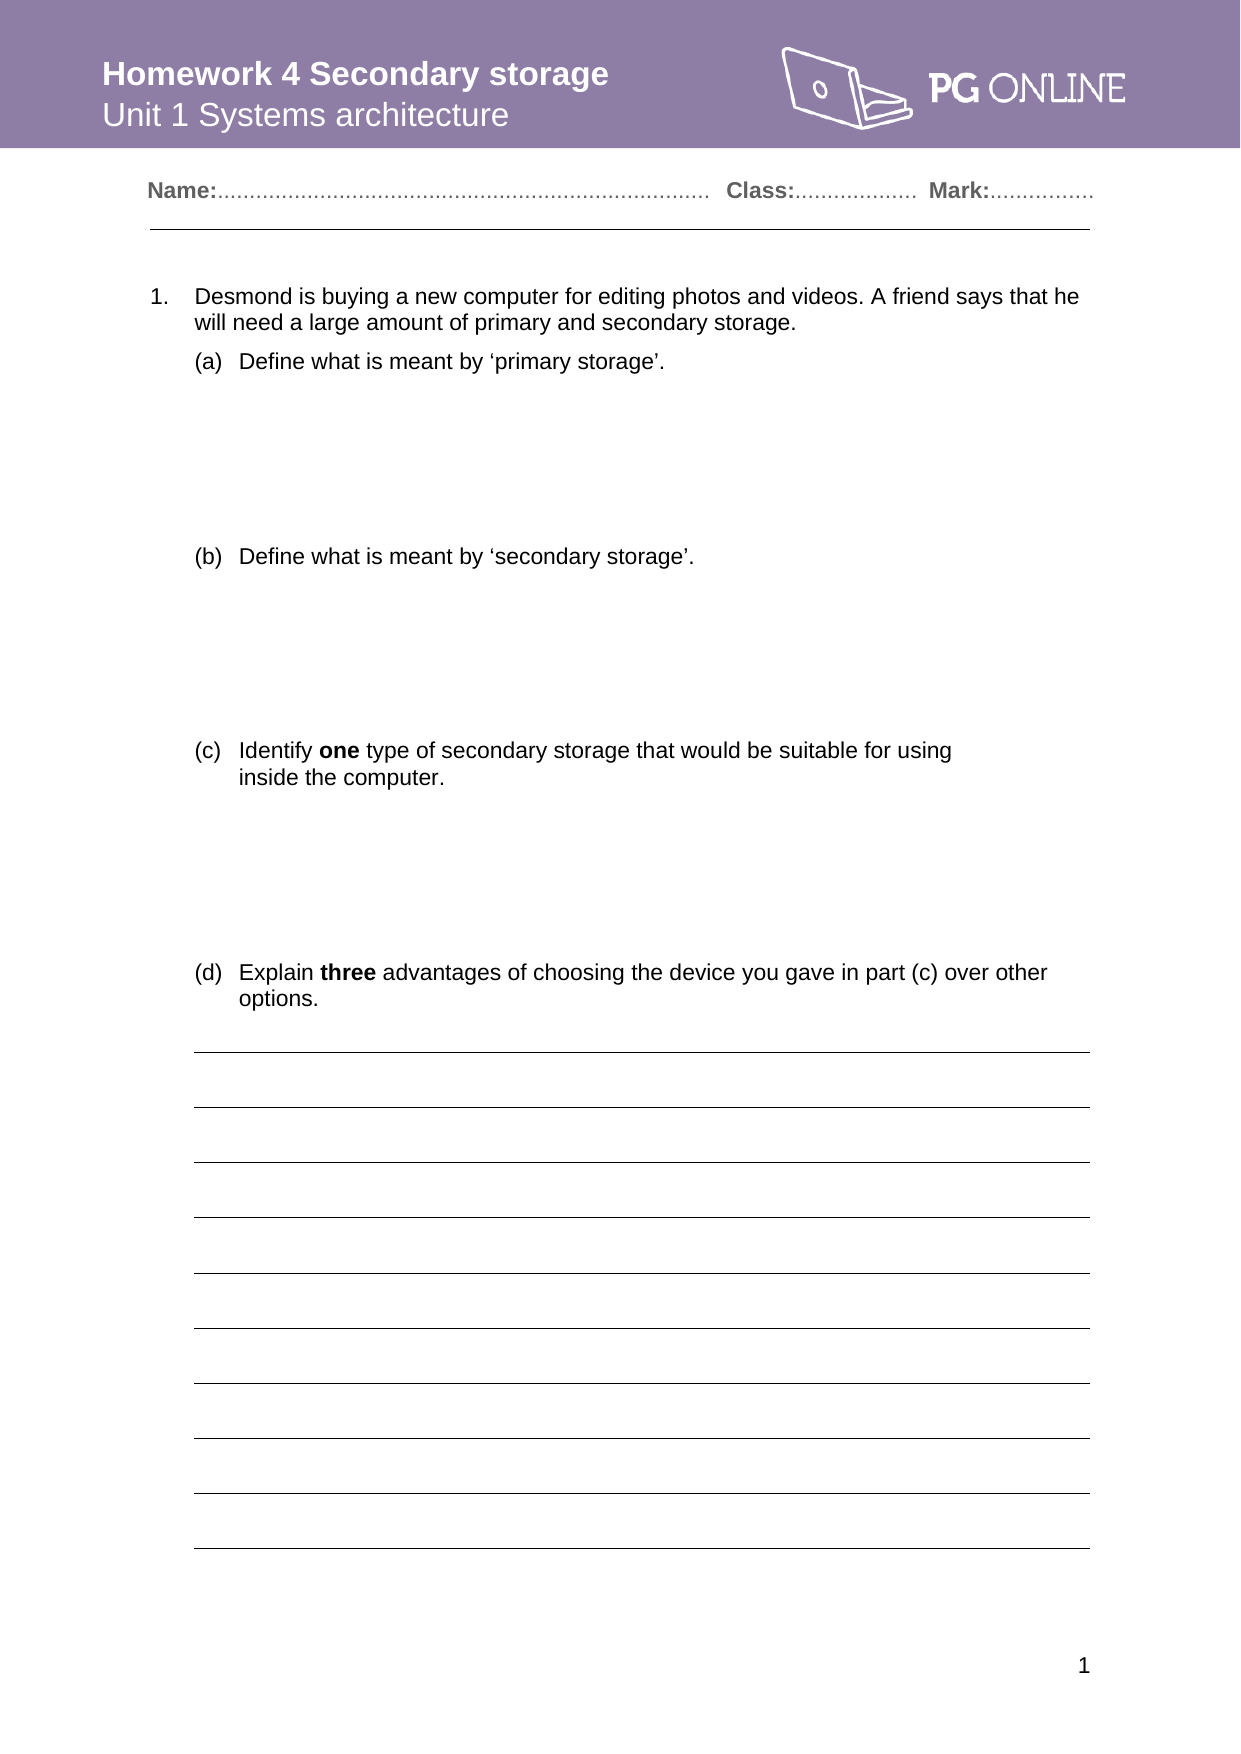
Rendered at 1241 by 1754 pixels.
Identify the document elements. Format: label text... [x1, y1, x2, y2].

text (d) Explain three advantages of choosing the device you gave in part (c) over other options. [6] [194, 958, 1090, 1011]
subtitle Name: Class: Mark: [147, 177, 1091, 203]
text (b) Define what is meant by ‘secondary storage’. [1] [194, 543, 1090, 569]
text (c) Identify one type of secondary storage that would be suitable for using inside the computer. [1] [194, 737, 1090, 790]
picture [781, 47, 1126, 130]
text (a) Define what is meant by ‘primary storage’. [1] [194, 348, 1090, 374]
text 1. Desmond is buying a new computer for editing photos and videos. A friend says that he will need a large amount of primary and secondary storage. [150, 283, 1090, 335]
